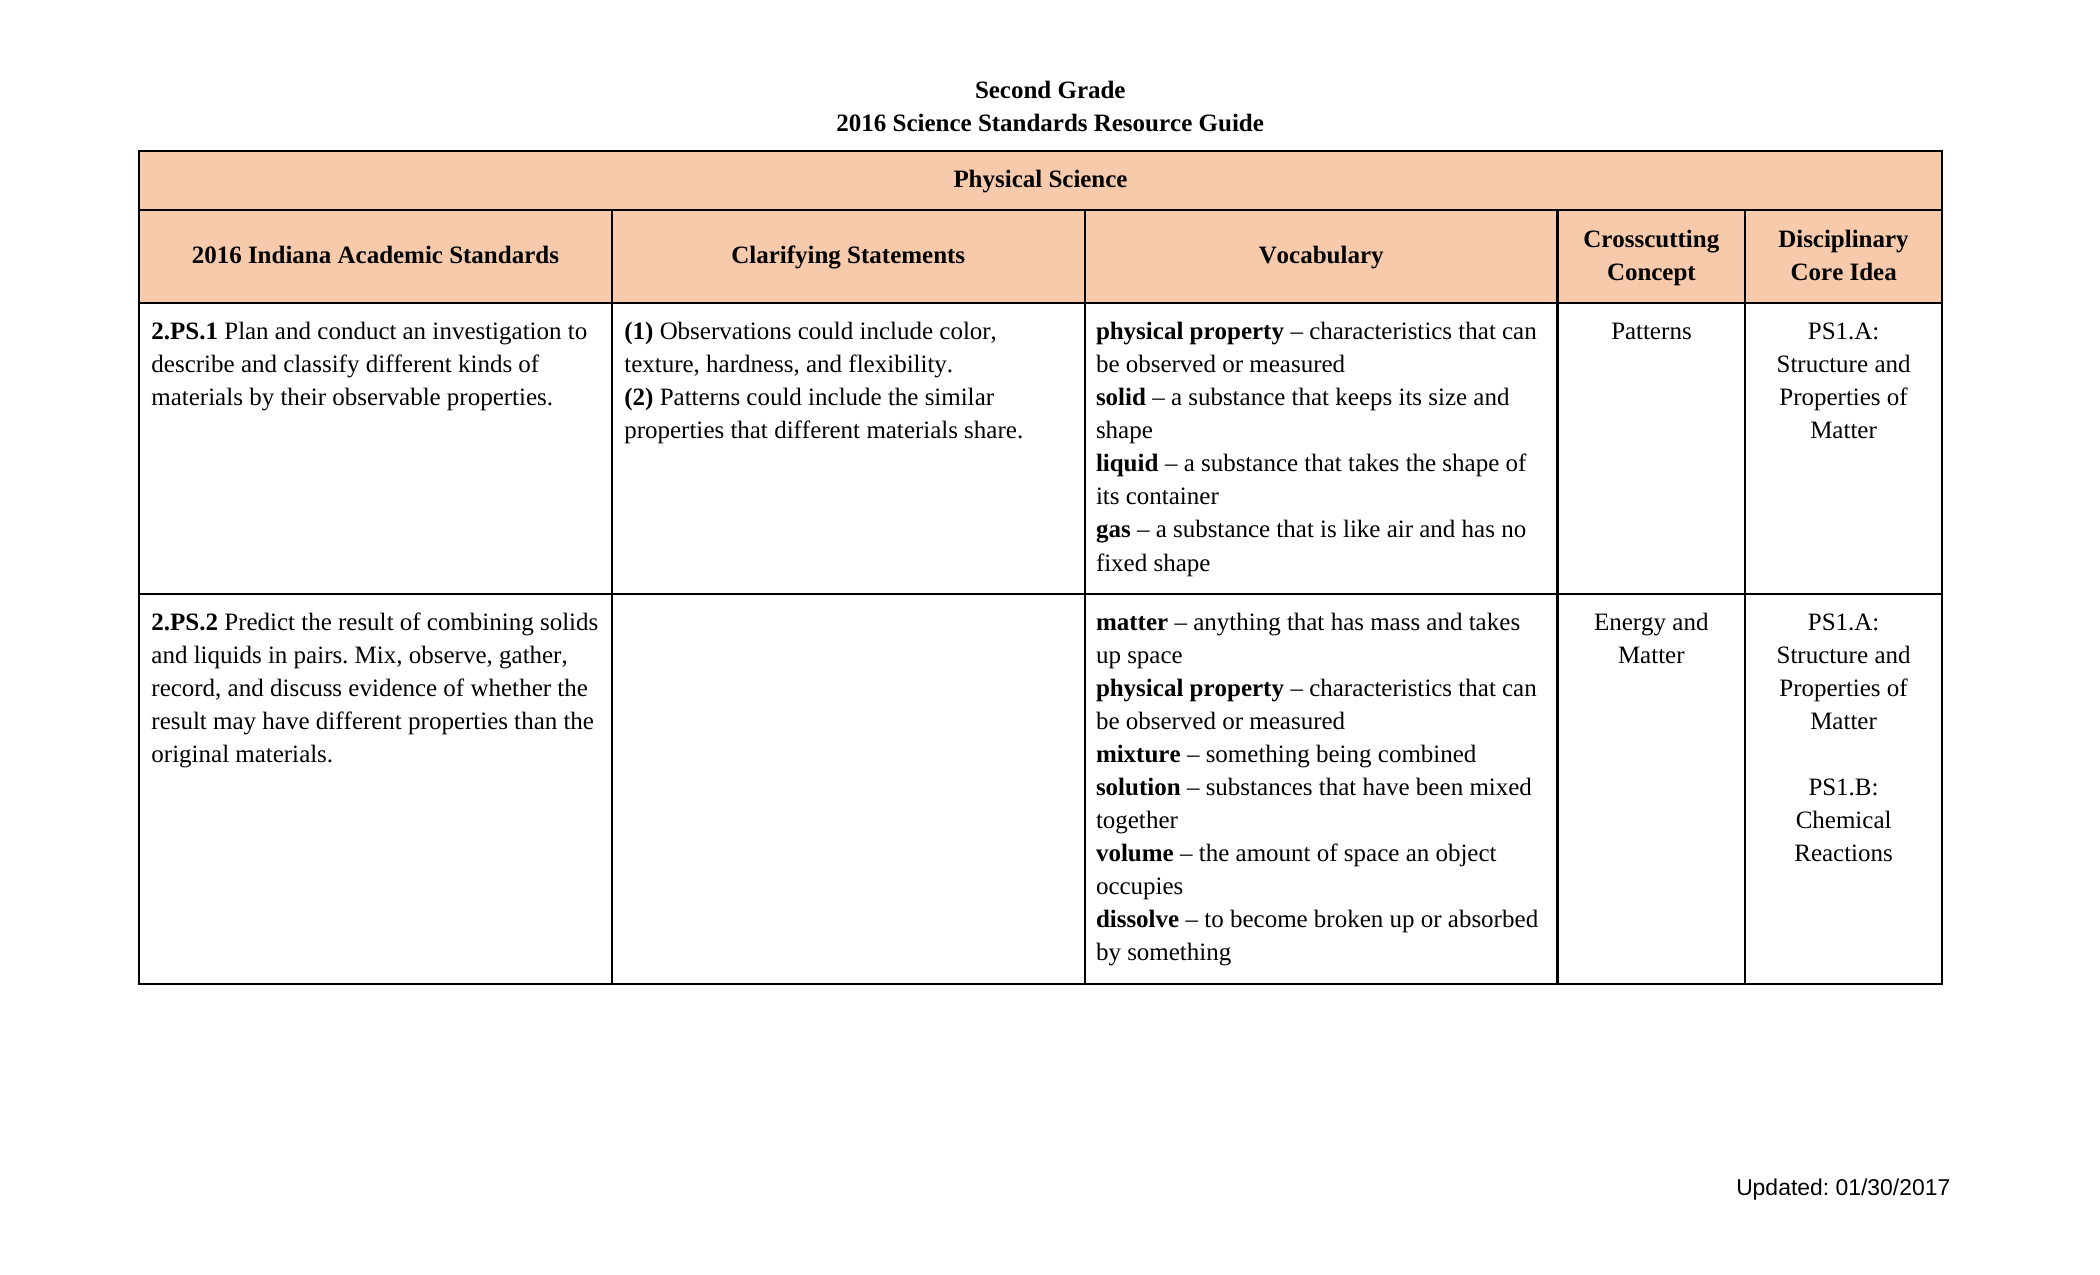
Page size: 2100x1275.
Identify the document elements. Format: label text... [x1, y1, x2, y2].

table_cell PS1.A: Structure and Properties of Matter [1746, 304, 1941, 593]
table_cell 2.PS.2 Predict the result of combining solids and liquids in pairs. Mix, observe, gather, record, and discuss evidence of whether the result may have different properties than the original materials. [140, 595, 611, 983]
table_cell 2016 Indiana Academic Standards [140, 211, 611, 302]
table_cell matter – anything that has mass and takes up space physical property – characteristics that can be observed or measured mixture – something being combined solution – substances that have been mixed together volume – the amount of space an object occupies dissolve – to become broken up or absorbed by something [1086, 595, 1556, 983]
table_cell (1) Observations could include color, texture, hardness, and flexibility. (2) Patterns could include the similar properties that different materials share. [613, 304, 1084, 593]
table_cell physical property – characteristics that can be observed or measured solid – a substance that keeps its size and shape liquid – a substance that takes the shape of its container gas – a substance that is like air and has no fixed shape [1086, 304, 1556, 593]
table_cell Energy and Matter [1559, 595, 1744, 983]
table_cell Disciplinary Core Idea [1746, 211, 1941, 302]
table_cell Crosscutting Concept [1559, 211, 1744, 302]
table_cell [613, 595, 1084, 983]
table_cell Patterns [1559, 304, 1744, 593]
table_cell 2.PS.1 Plan and conduct an investigation to describe and classify different kinds of materials by their observable properties. [140, 304, 611, 593]
table_cell PS1.A: Structure and Properties of Matter PS1.B: Chemical Reactions [1746, 595, 1941, 983]
table_header Physical Science [140, 152, 1941, 209]
table_cell Clarifying Statements [613, 211, 1084, 302]
table_cell Vocabulary [1086, 211, 1556, 302]
